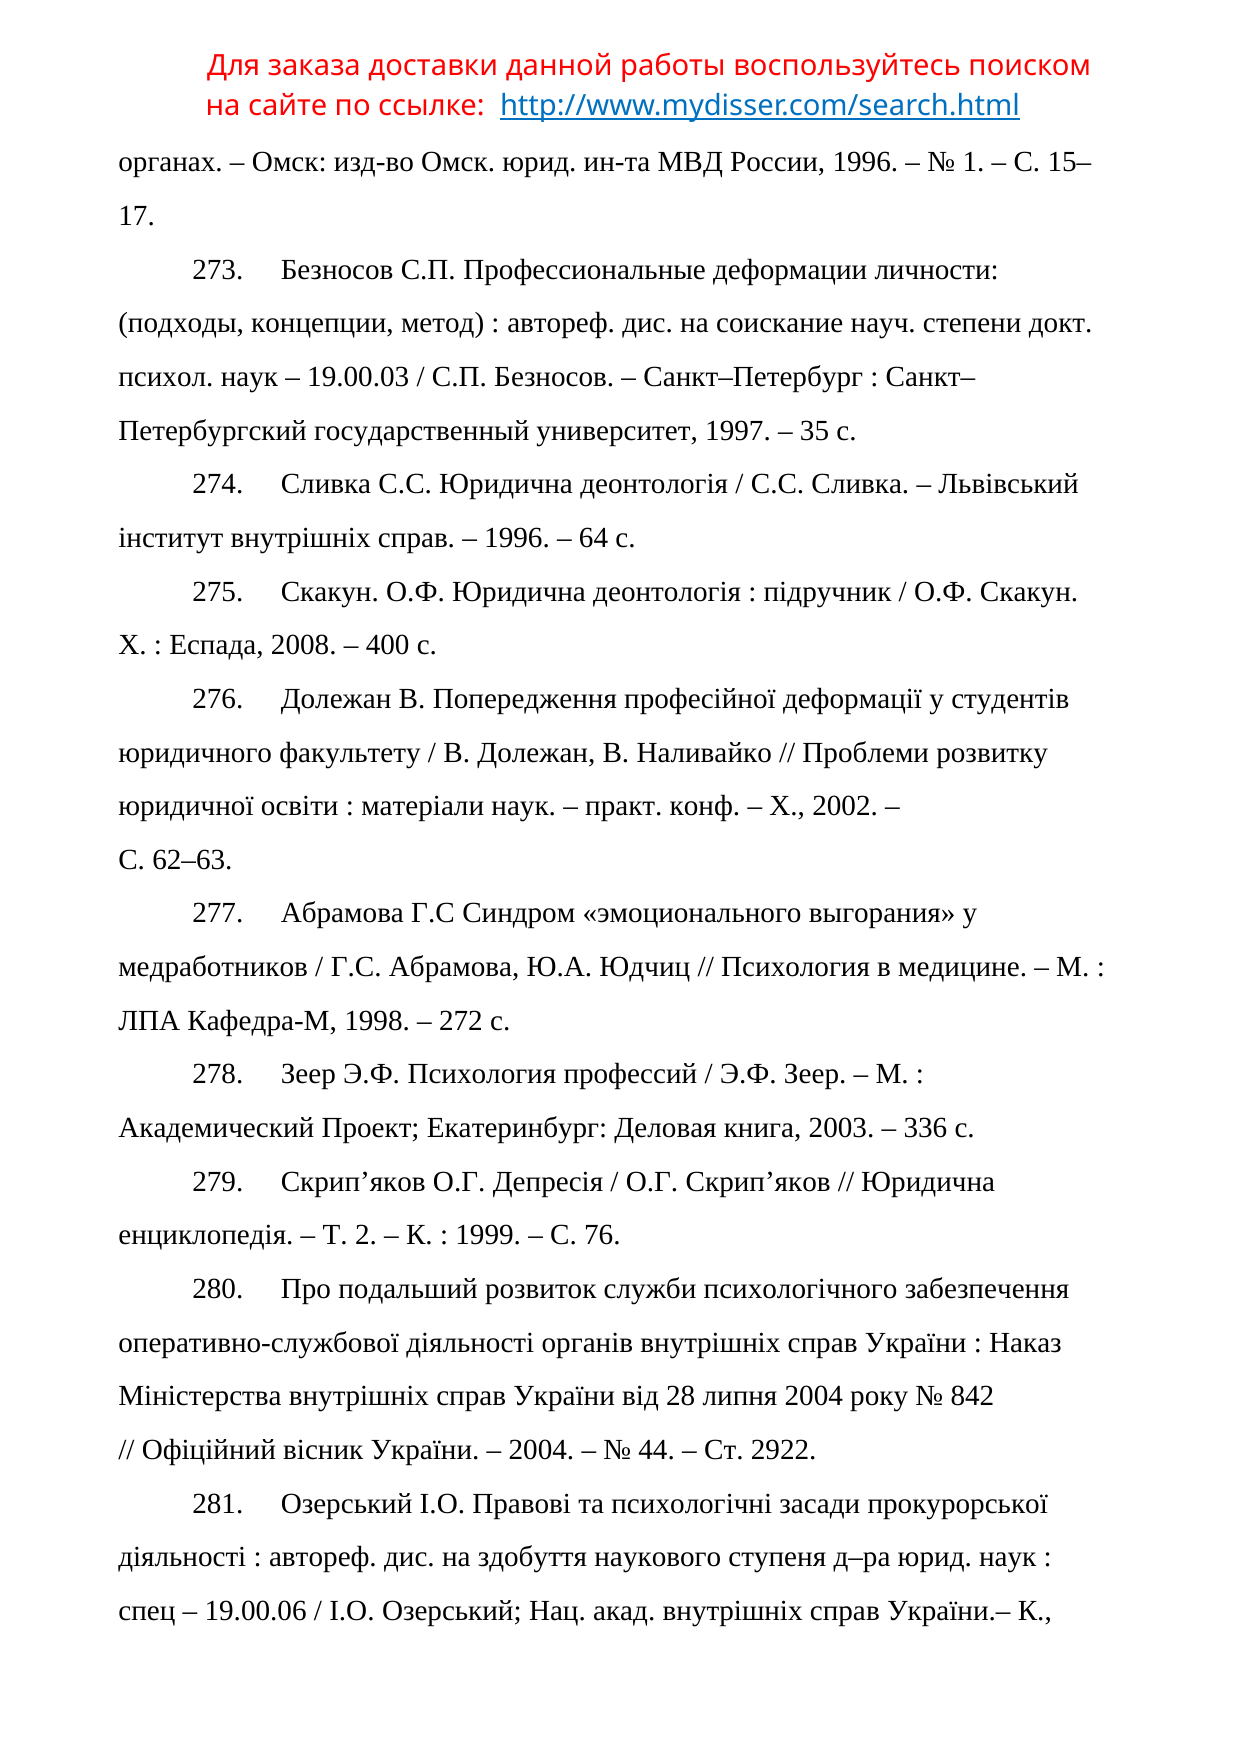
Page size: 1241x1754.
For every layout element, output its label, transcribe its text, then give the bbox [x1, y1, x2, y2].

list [118, 1486, 1107, 1627]
list Долежан В. Попередження професійної деформації у студентів юридичного факультету / В. Долежан, В. Наливайко // Проблеми розвитку юридичної освіти : матеріали наук. – практ. конф. – Х., 2002. – С. 62–63. [118, 681, 1107, 876]
list Безносов С.П. Профессиональные деформации личности: (подходы, концепции, метод) : автореф. дис. на соискание науч. степени докт. психол. наук – 19.00.03 / С.П. Безносов. – Санкт–Петербург : Санкт–Петербургский государственный университет, 1997. – 35 с. [118, 252, 1107, 446]
list Абрамова Г.С Синдром «эмоционального выгорания» у медработников / Г.С. Абрамова, Ю.А. Юдчиц // Психология в медицине. – М. : ЛПА Кафедра-М, 1998. – 272 с. [118, 896, 1107, 1036]
list Скрип’яков О.Г. Депресія / О.Г. Скрип’яков // Юридична енциклопедія. – Т. 2. – К. : 1999. – С. 76. [118, 1164, 1107, 1251]
list Скакун. О.Ф. Юридична деонтологія : підручник / О.Ф. Скакун. Х. : Еспада, 2008. – 400 с. [118, 574, 1107, 661]
list Про подальший розвиток служби психологічного забезпечення оперативно-службової діяльності органів внутрішніх справ України : Наказ Міністерства внутрішніх справ України від 28 липня 2004 року № 842 // Офіційний вісник України. – 2004. – № 44. – Ст. 2922. [118, 1271, 1107, 1466]
list Зеер Э.Ф. Психология профессий / Э.Ф. Зеер. – М. : Академический Проект; Екатеринбург: Деловая книга, 2003. – 336 с. [118, 1057, 1107, 1144]
list Сливка С.С. Юридична деонтологія / С.С. Сливка. – Львівський інститут внутрішніх справ. – 1996. – 64 с. [118, 466, 1107, 554]
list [118, 144, 1107, 232]
